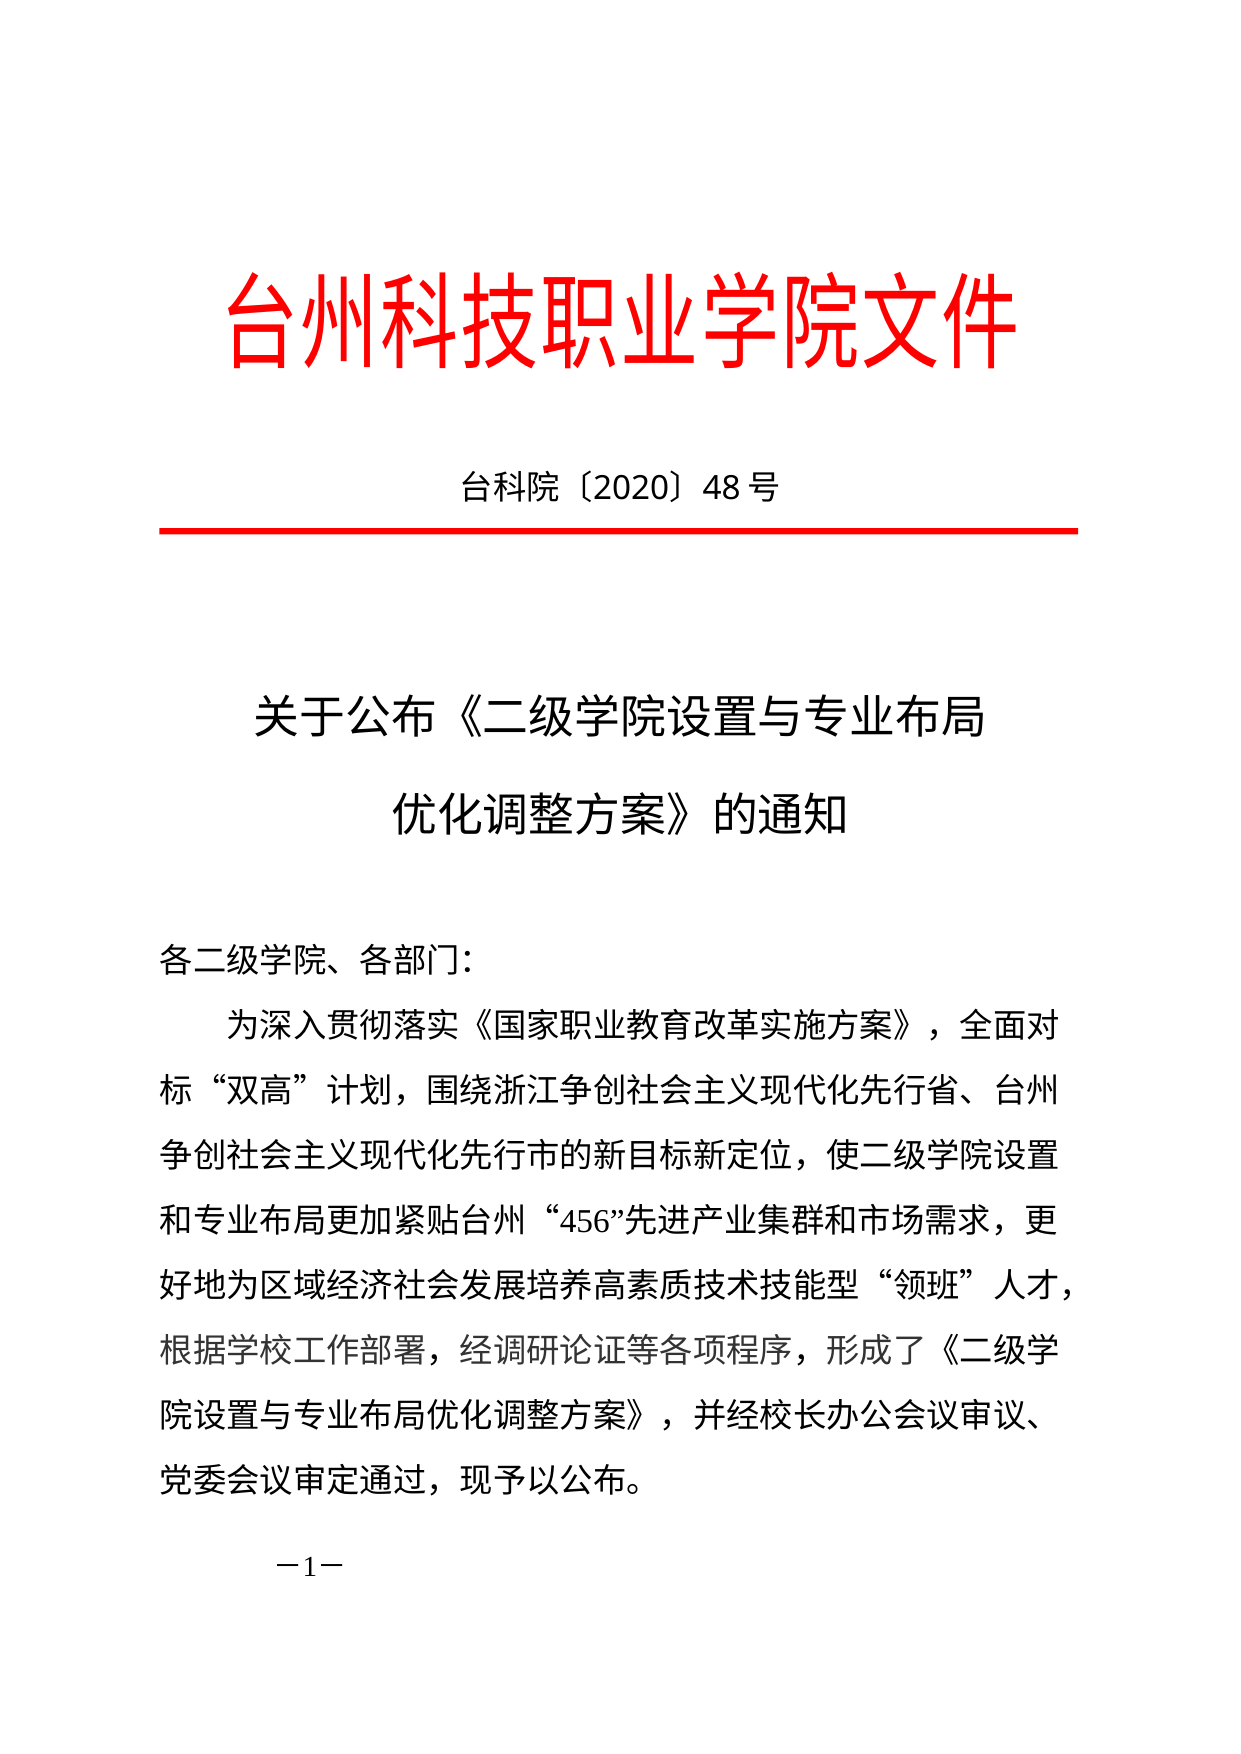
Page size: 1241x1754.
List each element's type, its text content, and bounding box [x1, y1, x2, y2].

text 为深入贯彻落实《国家职业教育改革实施方案》，全面对标“双高”计划，围绕浙江争创社会主义现代化先行省、台州争创社会主义现代化先行市的新目标新定位，使二级学院设置和专业布局更加紧贴台州“456”先进产业集群和市场需求，更好地为区域经济社会发展培养高素质技术技能型“领班”人才，根据学校工作部署，经调研论证等各项程序，形成了《二级学院设置与专业布局优化调整方案》，并经校长办公会议审议、党委会议审定通过，现予以公布。 [159, 990, 1081, 1510]
text 关于公布《二级学院设置与专业布局 [159, 665, 1081, 763]
text 各二级学院、各部门： [159, 925, 1081, 990]
text 台科院〔2020〕48号 [159, 461, 1081, 509]
text 优化调整方案》的通知 [159, 763, 1081, 860]
text 台州科技职业学院文件 [159, 233, 1081, 396]
